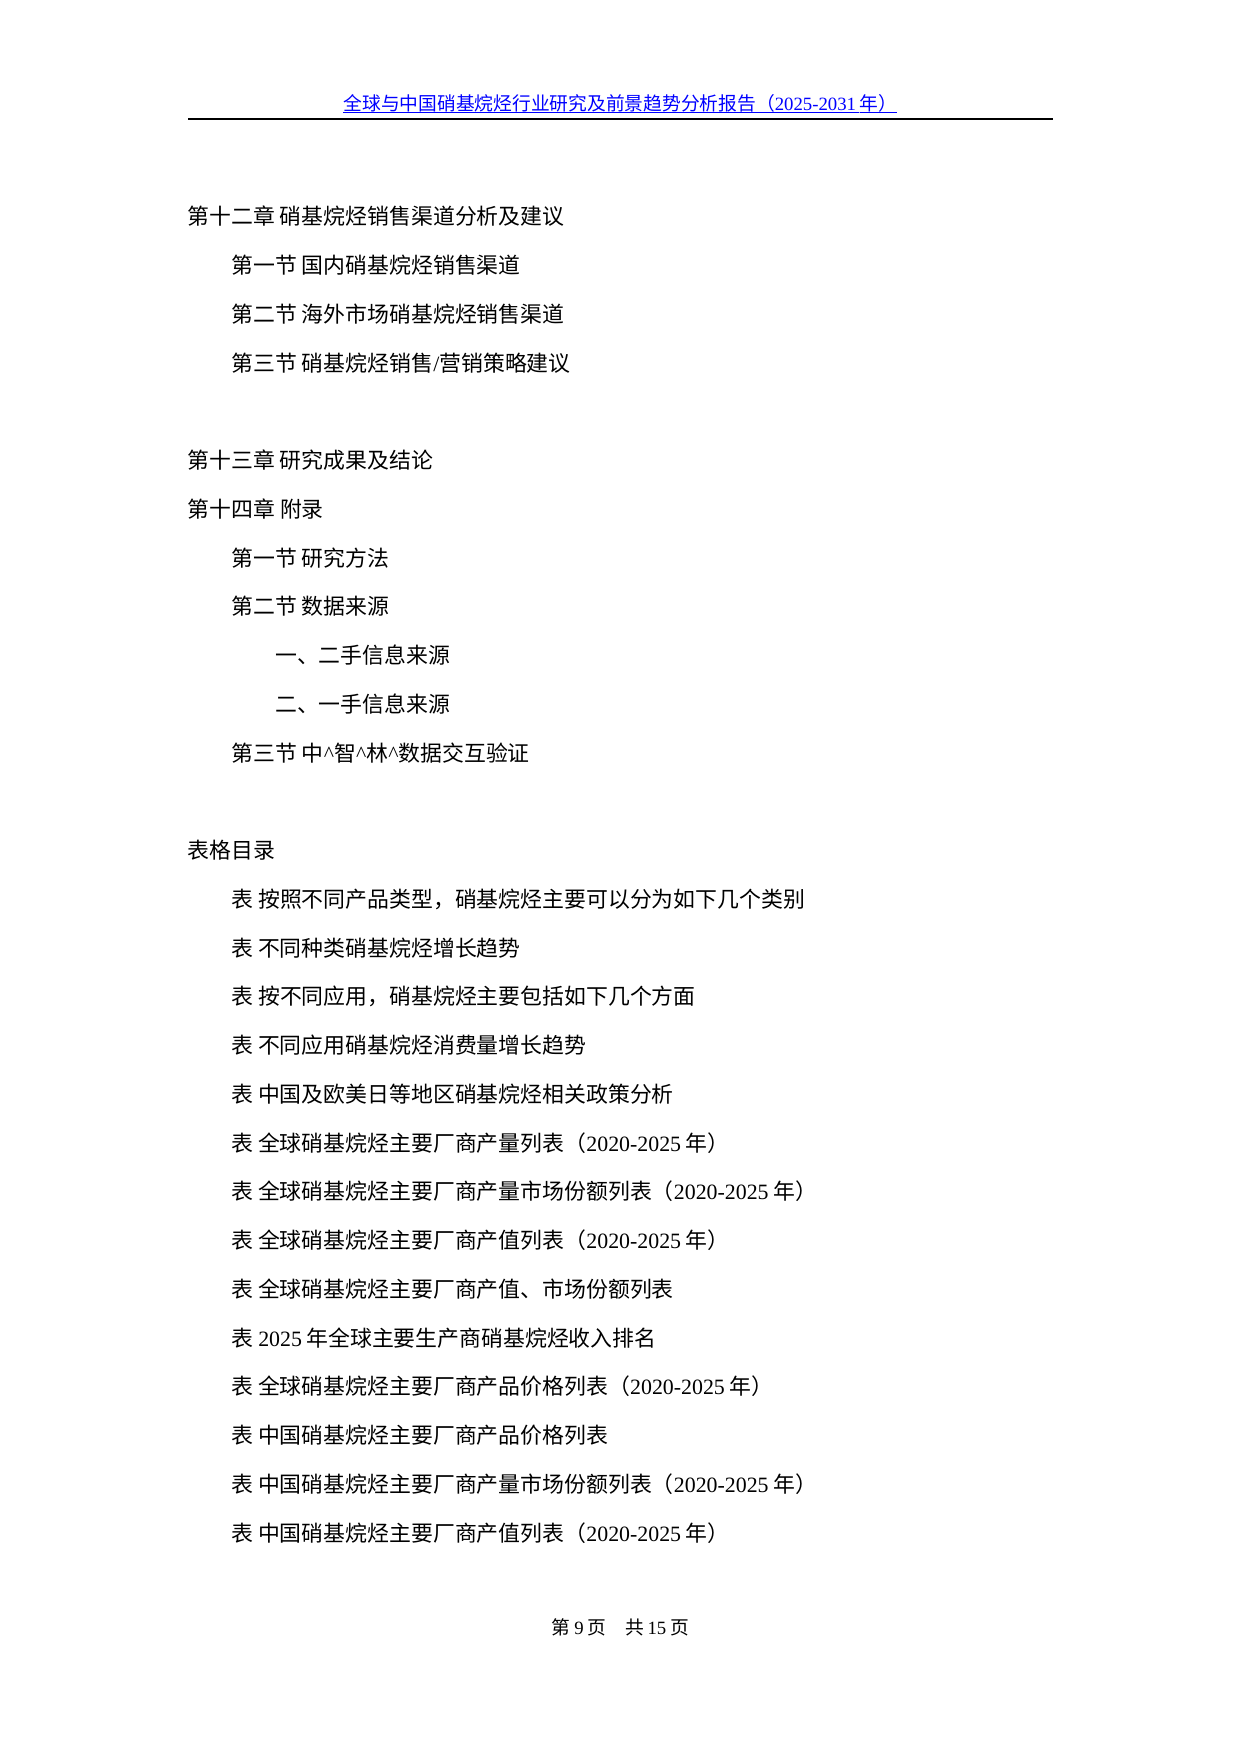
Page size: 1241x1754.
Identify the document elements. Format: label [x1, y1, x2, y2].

text [187, 150, 1053, 1548]
